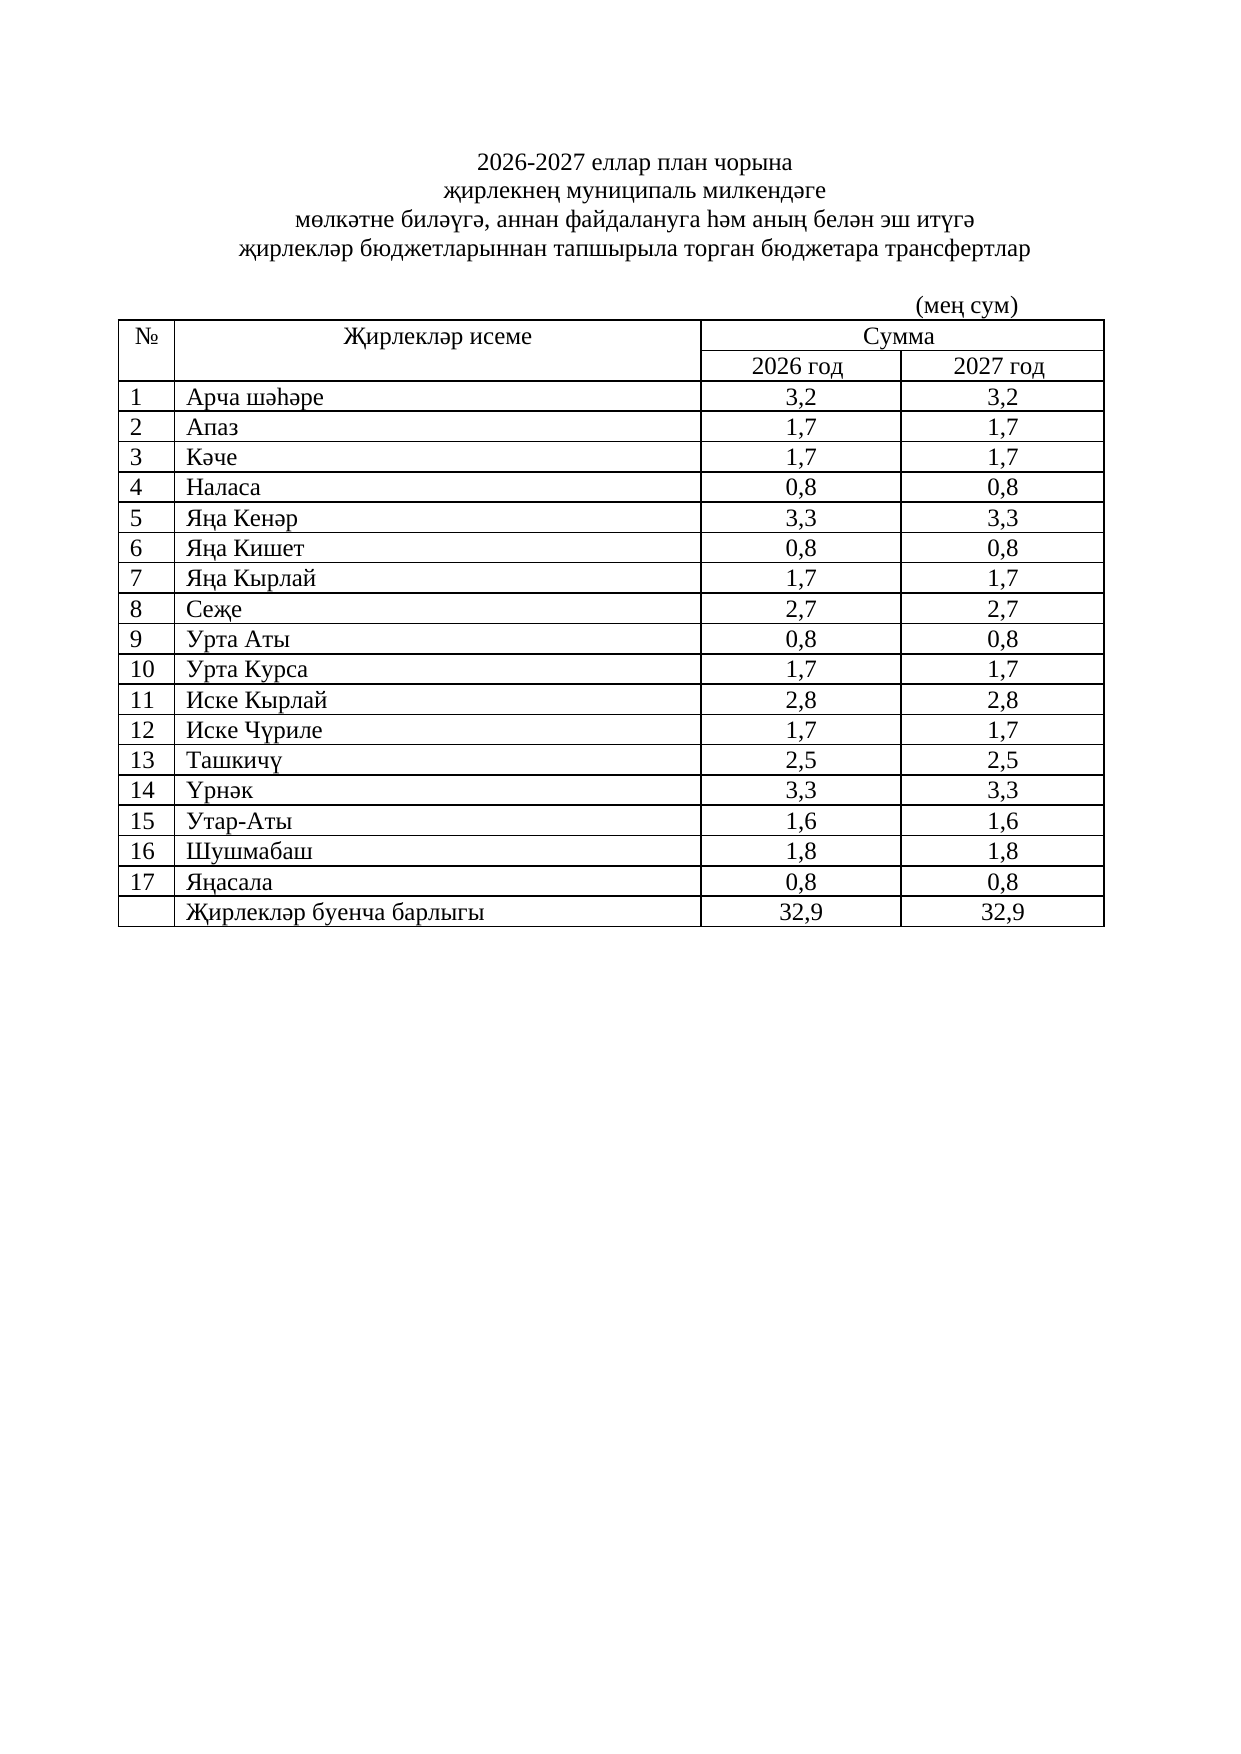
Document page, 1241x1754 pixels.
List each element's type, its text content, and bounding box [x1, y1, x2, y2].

text мөлкәтне биләүгә, аннан файдалануга һәм аның белән эш итүгә [118, 204, 1152, 233]
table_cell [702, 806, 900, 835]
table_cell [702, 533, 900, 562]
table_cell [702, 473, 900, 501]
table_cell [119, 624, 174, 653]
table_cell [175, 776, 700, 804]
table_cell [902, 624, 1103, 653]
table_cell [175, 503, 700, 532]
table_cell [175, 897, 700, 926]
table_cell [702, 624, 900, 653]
text 2026-2027 еллар план чорына [118, 147, 1152, 176]
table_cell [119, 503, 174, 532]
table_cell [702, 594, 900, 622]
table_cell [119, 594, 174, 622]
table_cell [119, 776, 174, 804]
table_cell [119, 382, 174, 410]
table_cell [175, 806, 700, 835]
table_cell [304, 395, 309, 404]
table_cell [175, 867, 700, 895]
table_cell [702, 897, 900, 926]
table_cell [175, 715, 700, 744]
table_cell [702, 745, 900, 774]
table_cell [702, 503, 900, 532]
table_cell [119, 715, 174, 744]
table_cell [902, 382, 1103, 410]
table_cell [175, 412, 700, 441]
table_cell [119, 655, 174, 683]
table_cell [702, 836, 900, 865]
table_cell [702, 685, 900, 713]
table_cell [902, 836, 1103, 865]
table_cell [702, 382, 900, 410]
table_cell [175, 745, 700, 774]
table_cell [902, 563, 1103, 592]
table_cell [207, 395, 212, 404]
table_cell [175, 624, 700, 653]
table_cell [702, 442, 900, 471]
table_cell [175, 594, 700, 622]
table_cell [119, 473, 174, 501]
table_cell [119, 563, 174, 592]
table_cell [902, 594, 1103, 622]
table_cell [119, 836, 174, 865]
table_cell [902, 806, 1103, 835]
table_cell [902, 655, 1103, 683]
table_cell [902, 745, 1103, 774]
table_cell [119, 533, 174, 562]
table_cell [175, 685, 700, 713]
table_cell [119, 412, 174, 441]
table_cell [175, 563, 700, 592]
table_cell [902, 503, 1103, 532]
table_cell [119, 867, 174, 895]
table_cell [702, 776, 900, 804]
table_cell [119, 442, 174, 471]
text җирлекләр бюджетларыннан тапшырыла торган бюджетара трансфертлар [118, 233, 1152, 262]
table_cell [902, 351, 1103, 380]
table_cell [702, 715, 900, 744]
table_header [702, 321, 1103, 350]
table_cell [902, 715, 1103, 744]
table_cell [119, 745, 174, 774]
text җирлекнең муниципаль милкендәге [118, 176, 1152, 204]
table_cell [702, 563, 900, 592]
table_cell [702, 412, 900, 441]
text (мең сум) [708, 291, 1152, 319]
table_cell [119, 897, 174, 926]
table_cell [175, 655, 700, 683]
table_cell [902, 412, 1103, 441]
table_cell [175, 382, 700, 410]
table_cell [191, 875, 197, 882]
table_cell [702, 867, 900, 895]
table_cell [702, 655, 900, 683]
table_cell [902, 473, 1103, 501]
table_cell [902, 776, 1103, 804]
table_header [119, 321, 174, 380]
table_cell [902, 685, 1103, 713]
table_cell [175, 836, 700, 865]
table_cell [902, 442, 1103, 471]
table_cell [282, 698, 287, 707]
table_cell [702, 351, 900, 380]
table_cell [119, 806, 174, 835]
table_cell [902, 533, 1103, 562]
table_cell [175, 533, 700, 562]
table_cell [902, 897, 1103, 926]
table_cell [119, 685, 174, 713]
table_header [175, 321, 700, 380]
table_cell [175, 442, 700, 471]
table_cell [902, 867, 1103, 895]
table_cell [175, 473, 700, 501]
